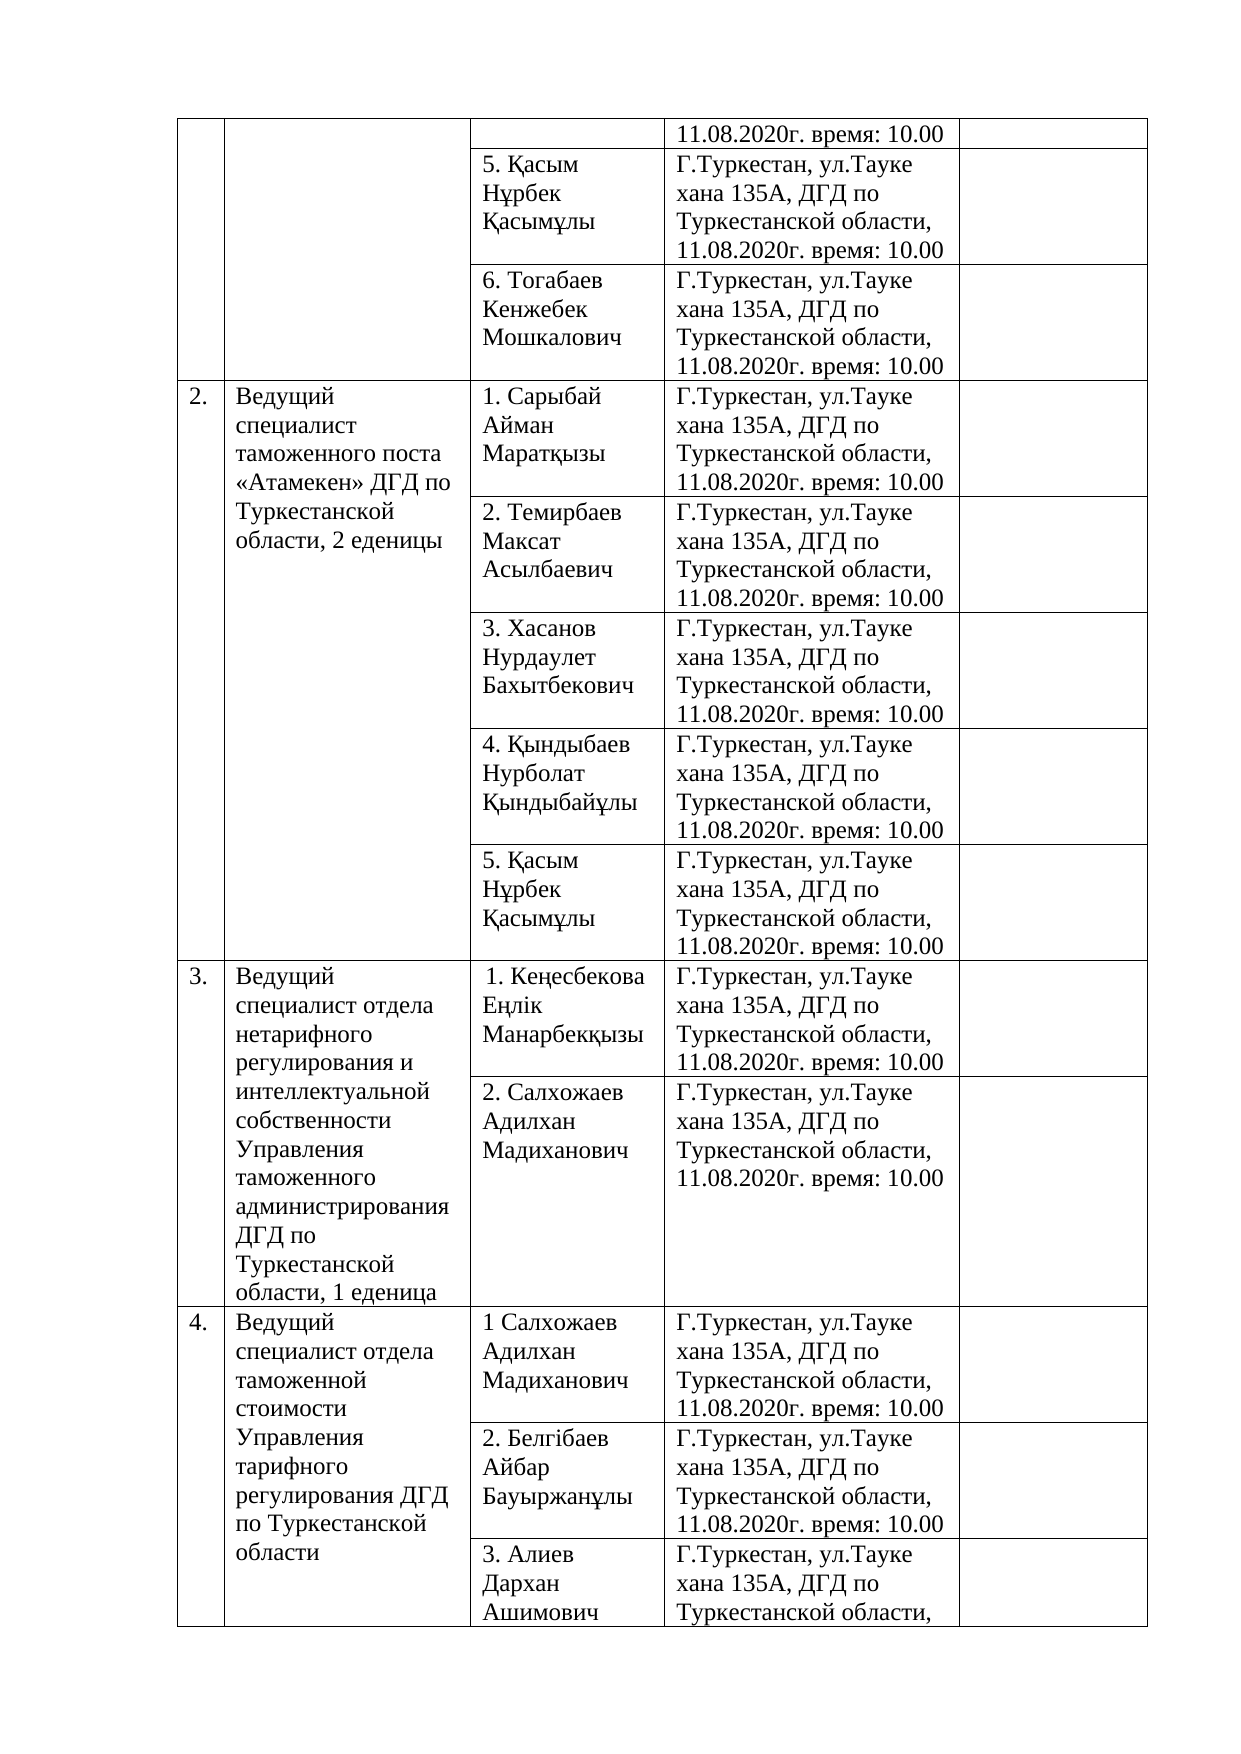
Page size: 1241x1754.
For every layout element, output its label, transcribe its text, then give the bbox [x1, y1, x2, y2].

table_cell 2. Салхожаев Адилхан Мадиханович [471, 1077, 664, 1306]
table_cell [960, 1307, 1147, 1422]
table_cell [665, 1423, 959, 1538]
table_cell [960, 381, 1147, 496]
table_cell Г.Туркестан, ул.Тауке хана 135А, ДГД по Туркестанской области, 11.08.2020г. время: 10.00 [665, 961, 959, 1076]
table_cell Ведущий специалист таможенного поста «Атамекен» ДГД по Туркестанской области, 2 еденицы [225, 381, 470, 960]
table_cell [960, 1423, 1147, 1538]
table_cell [960, 961, 1147, 1076]
table_cell [960, 119, 1147, 148]
table_cell 2. Темирбаев Максат Асылбаевич [471, 497, 664, 612]
table_cell [960, 845, 1147, 960]
table_cell [960, 265, 1147, 380]
table_cell Ведущий специалист отдела таможенной стоимости Управления тарифного регулирования ДГД по Туркестанской области [225, 1307, 470, 1626]
table_cell 3. Хасанов Нурдаулет Бахытбекович [471, 613, 664, 728]
table_cell Г.Туркестан, ул.Тауке хана 135А, ДГД по Туркестанской области, 11.08.2020г. время: 10.00 [665, 497, 959, 612]
table_cell Г.Туркестан, ул.Тауке хана 135А, ДГД по Туркестанской области, 11.08.2020г. время: 10.00 [665, 265, 959, 380]
table_cell 5. Қасым Нұрбек Қасымұлы [471, 845, 664, 960]
table_cell Г.Туркестан, ул.Тауке хана 135А, ДГД по Туркестанской области, 11.08.2020г. время: 10.00 [665, 613, 959, 728]
table_cell 3. [178, 961, 224, 1306]
table_cell 4. Қындыбаев Нурболат Қындыбайұлы [471, 729, 664, 844]
table_cell Ведущий специалист отдела нетарифного регулирования и интеллектуальной собственности Управления таможенного администрирования ДГД по Туркестанской области, 1 еденица [225, 961, 470, 1306]
table_cell Г.Туркестан, ул.Тауке хана 135А, ДГД по Туркестанской области, 11.08.2020г. время: 10.00 [665, 1077, 959, 1306]
table_cell 1. Сарыбай Айман Маратқызы [471, 381, 664, 496]
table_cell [471, 119, 664, 148]
table_cell 4. [178, 1307, 224, 1626]
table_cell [665, 149, 959, 264]
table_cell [471, 1539, 664, 1626]
table_cell 1. Кеңесбекова Еңлік Манарбекқызы [471, 961, 664, 1076]
table_cell [960, 729, 1147, 844]
table_cell 1 Салхожаев Адилхан Мадиханович [471, 1307, 664, 1422]
table_cell 2. [178, 381, 224, 960]
table_cell 6. Тогабаев Кенжебек Мошкалович [471, 265, 664, 380]
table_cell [665, 119, 959, 148]
table_cell 5. Қасым Нұрбек Қасымұлы [471, 149, 664, 264]
table_cell [960, 149, 1147, 264]
table_cell Г.Туркестан, ул.Тауке хана 135А, ДГД по Туркестанской области, 11.08.2020г. время: 10.00 [665, 381, 959, 496]
table_cell [960, 613, 1147, 728]
table_cell [960, 1077, 1147, 1306]
table_cell Г.Туркестан, ул.Тауке хана 135А, ДГД по Туркестанской области, 11.08.2020г. время: 10.00 [665, 1307, 959, 1422]
table_cell [960, 497, 1147, 612]
table_cell 2. Белгібаев Айбар Бауыржанұлы [471, 1423, 664, 1538]
table_cell Г.Туркестан, ул.Тауке хана 135А, ДГД по Туркестанской области, 11.08.2020г. время: 10.00 [665, 845, 959, 960]
table_cell Г.Туркестан, ул.Тауке хана 135А, ДГД по Туркестанской области, 11.08.2020г. время: 10.00 [665, 729, 959, 844]
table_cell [665, 1539, 959, 1626]
table_cell [960, 1539, 1147, 1626]
